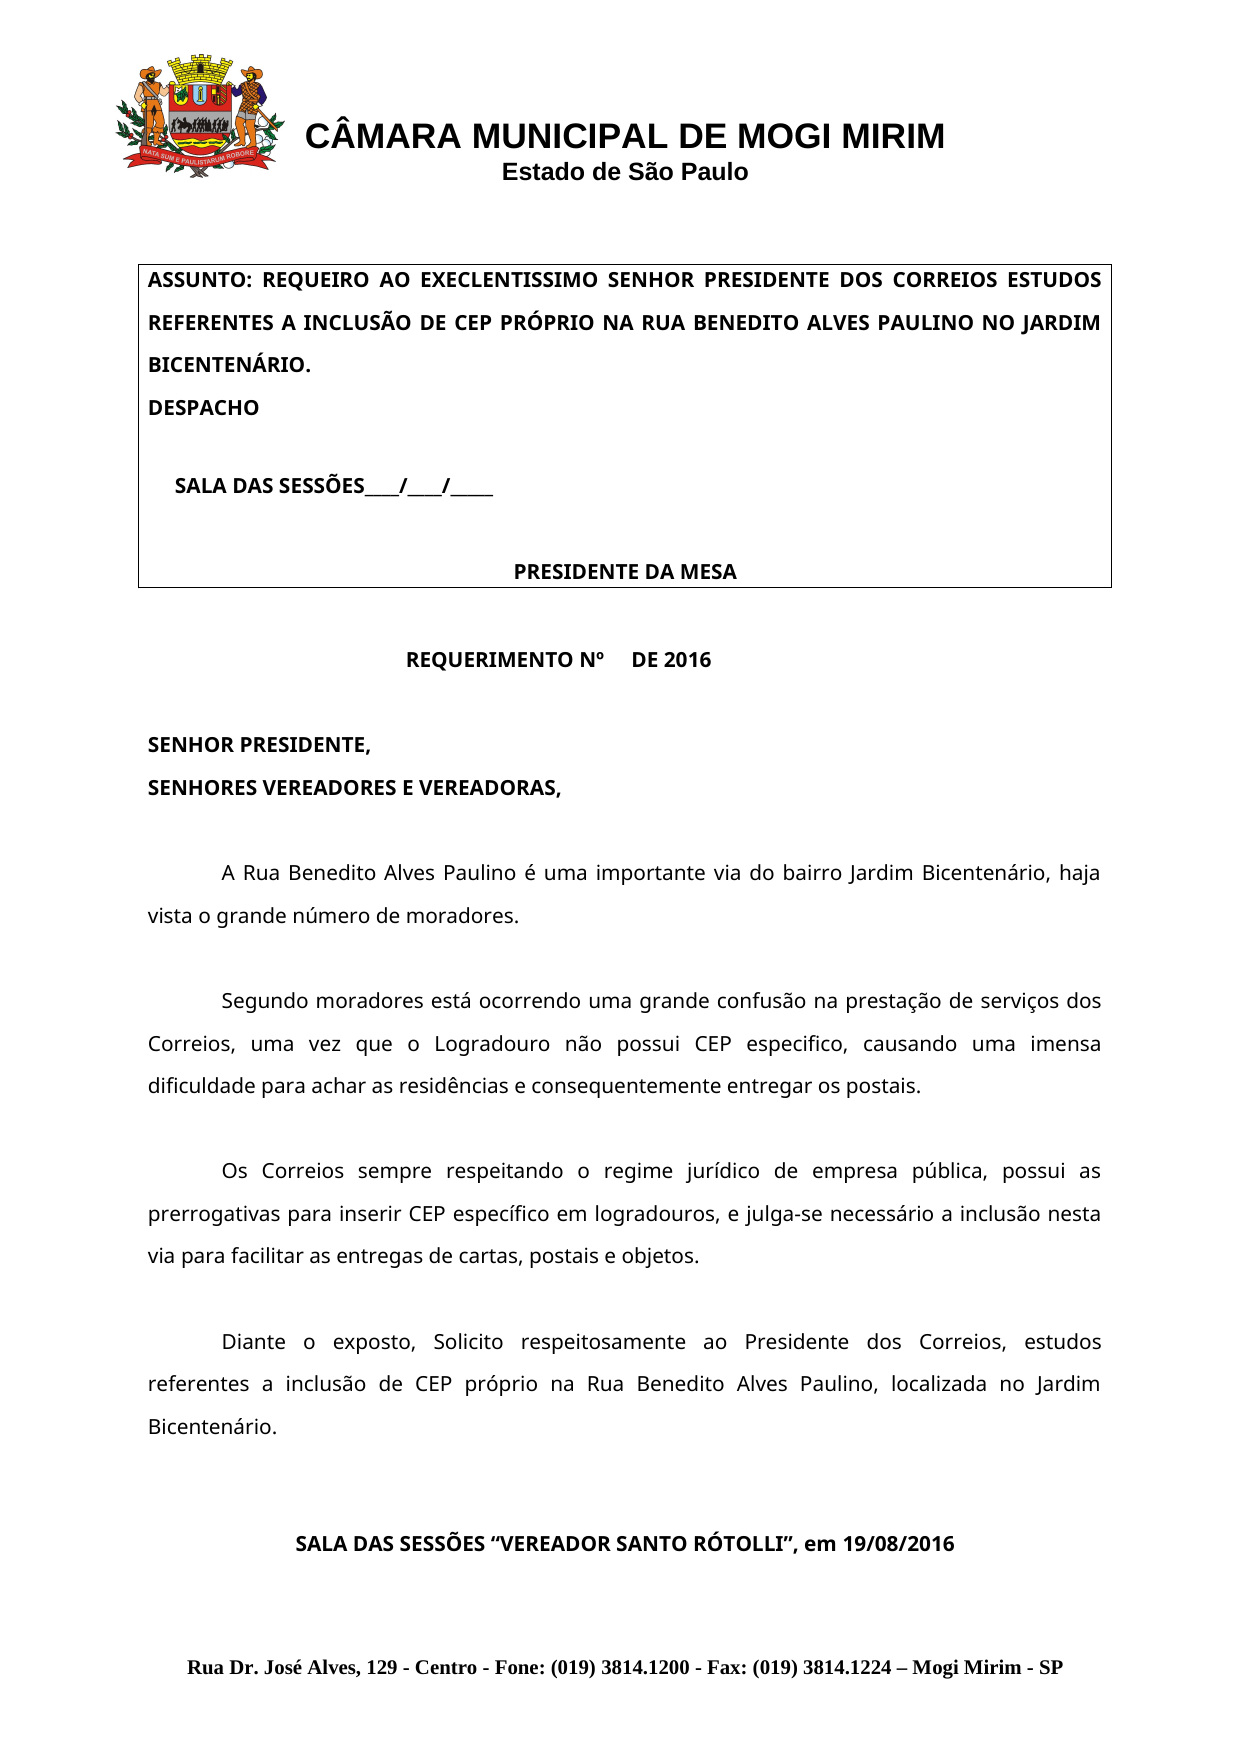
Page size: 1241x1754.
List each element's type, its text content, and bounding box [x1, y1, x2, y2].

text DESPACHO [139, 392, 1111, 421]
text SENHOR PRESIDENTE, [148, 730, 1103, 759]
text REQUERIMENTO Nº DE 2016 [148, 645, 1103, 674]
text Segundo moradores está ocorrendo uma grande confusão na prestação de serviços dos Correios, uma vez que o Logradouro não possui CEP especifico, causando uma imensa dificuldade para achar as residências e consequentemente entregar os postais. [148, 986, 1103, 1100]
text Os Correios sempre respeitando o regime jurídico de empresa pública, possui as prerrogativas para inserir CEP específico em logradouros, e julga-se necessário a inclusão nesta via para facilitar as entregas de cartas, postais e objetos. [148, 1156, 1103, 1270]
text PRESIDENTE DA MESA [139, 556, 1111, 587]
text SALA DAS SESSÕES “VEREADOR SANTO RÓTOLLI”, em 19/08/2016 [148, 1529, 1103, 1557]
text SALA DAS SESSÕES____/____/_____ [139, 471, 1111, 500]
text A Rua Benedito Alves Paulino é uma importante via do bairro Jardim Bicentenário, haja vista o grande número de moradores. [148, 858, 1103, 929]
text ASSUNTO: REQUEIRO AO EXECLENTISSIMO SENHOR PRESIDENTE DOS CORREIOS ESTUDOS REFERENTES A INCLUSÃO DE CEP PRÓPRIO NA RUA BENEDITO ALVES PAULINO NO JARDIM BICENTENÁRIO. [139, 265, 1111, 379]
text Diante o exposto, Solicito respeitosamente ao Presidente dos Correios, estudos referentes a inclusão de CEP próprio na Rua Benedito Alves Paulino, localizada no Jardim Bicentenário. [148, 1327, 1103, 1441]
text SENHORES VEREADORES E VEREADORAS, [148, 773, 1103, 801]
picture [115, 54, 286, 178]
